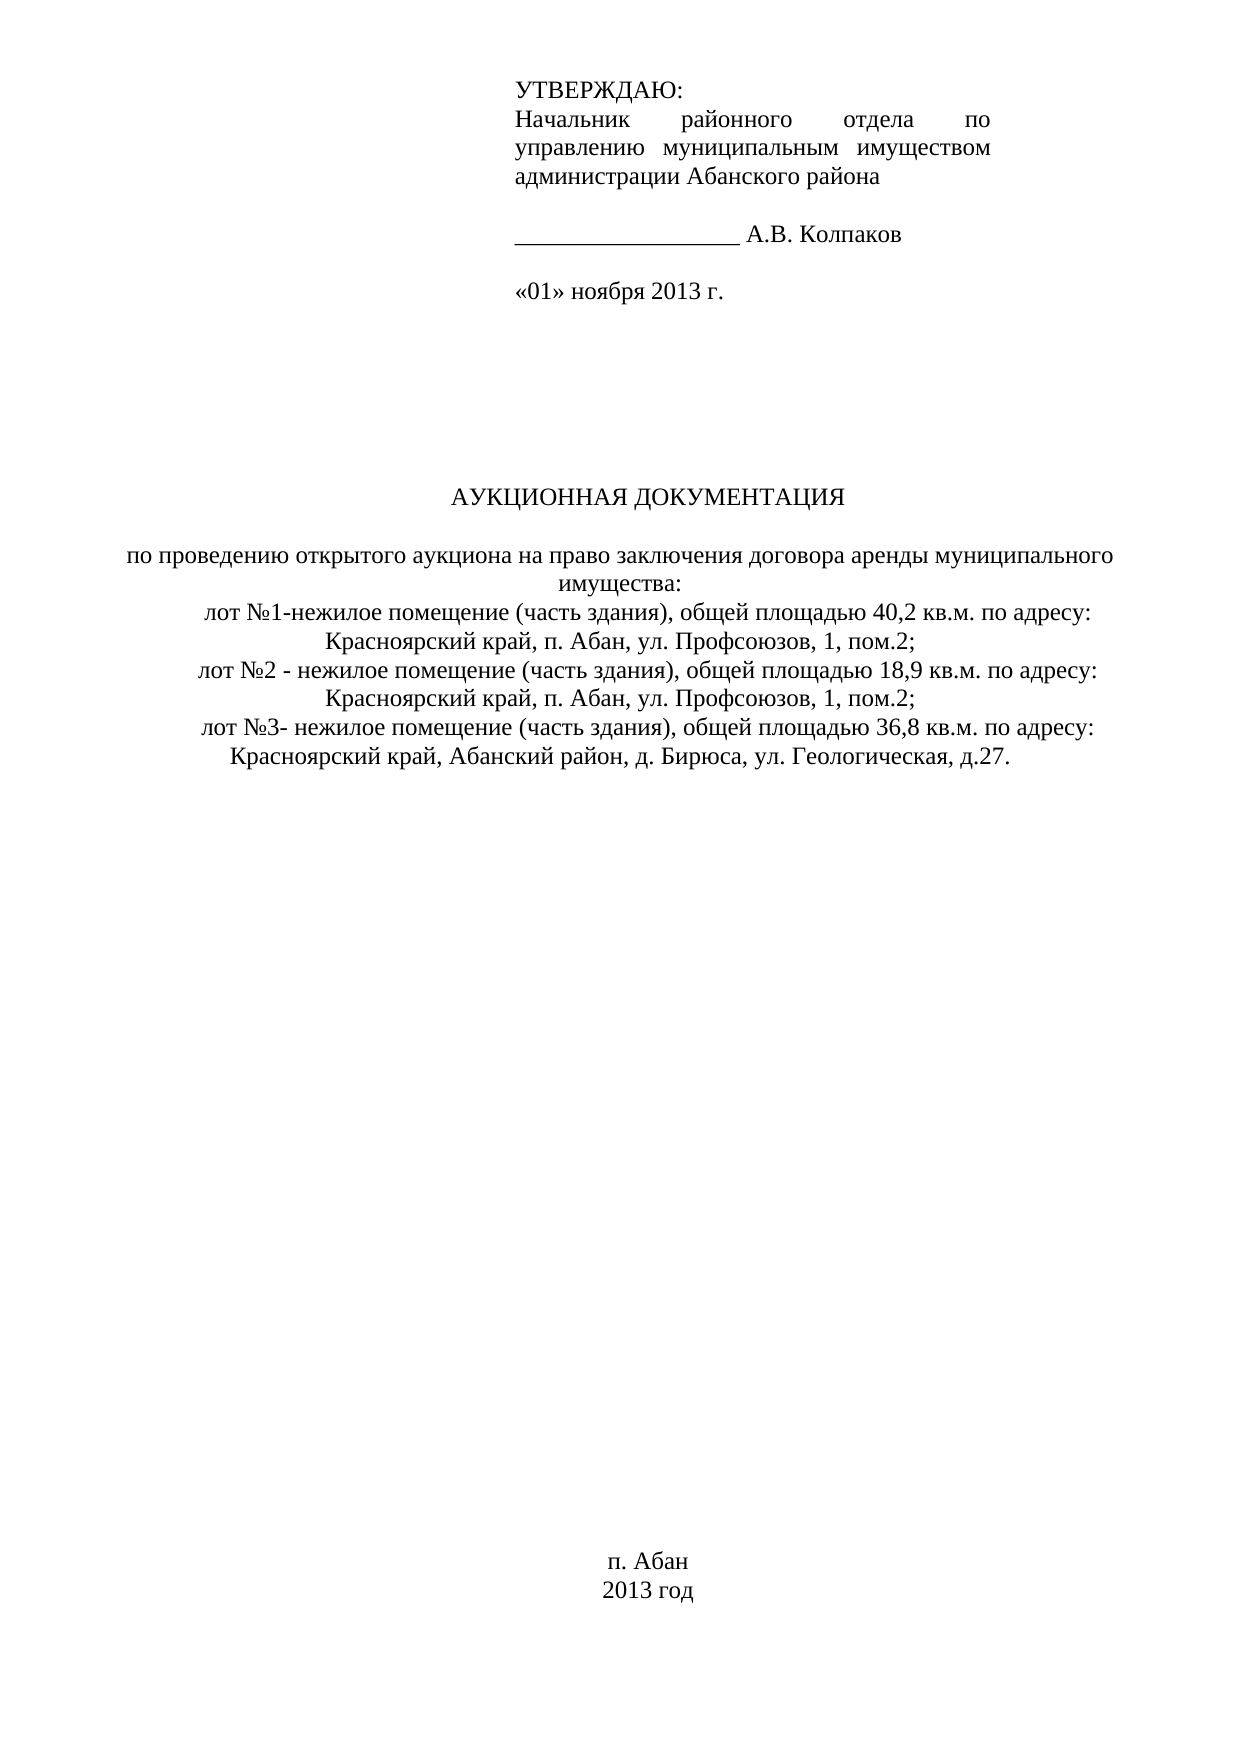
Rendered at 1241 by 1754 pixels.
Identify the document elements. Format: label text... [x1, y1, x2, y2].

text лот №3- нежилое помещение (часть здания), общей площадью 36,8 кв.м. по адресу: Красноярский край, Абанский район, д. Бирюса, ул. Геологическая, д.27. [75, 712, 1165, 770]
table_header УТВЕРЖДАЮ: Начальник районного отдела по управлению муниципальным имуществом администрации Абанского района __________________ А.В. Колпаков «01» ноября . [503, 75, 1002, 338]
text лот №1-нежилое помещение (часть здания), общей площадью 40,2 кв.м. по адресу: Красноярский край, п. Абан, ул. Профсоюзов, 1, пом.2; [75, 597, 1165, 655]
text 2013 год [75, 1575, 1165, 1603]
text АУКЦИОННАЯ ДОКУМЕНТАЦИЯ по проведению открытого аукциона на право заключения договора аренды муниципального имущества: [75, 482, 1165, 597]
text лот №2 - нежилое помещение (часть здания), общей площадью 18,9 кв.м. по адресу: Красноярский край, п. Абан, ул. Профсоюзов, 1, пом.2; [75, 655, 1165, 712]
text п. Абан [75, 1546, 1165, 1575]
